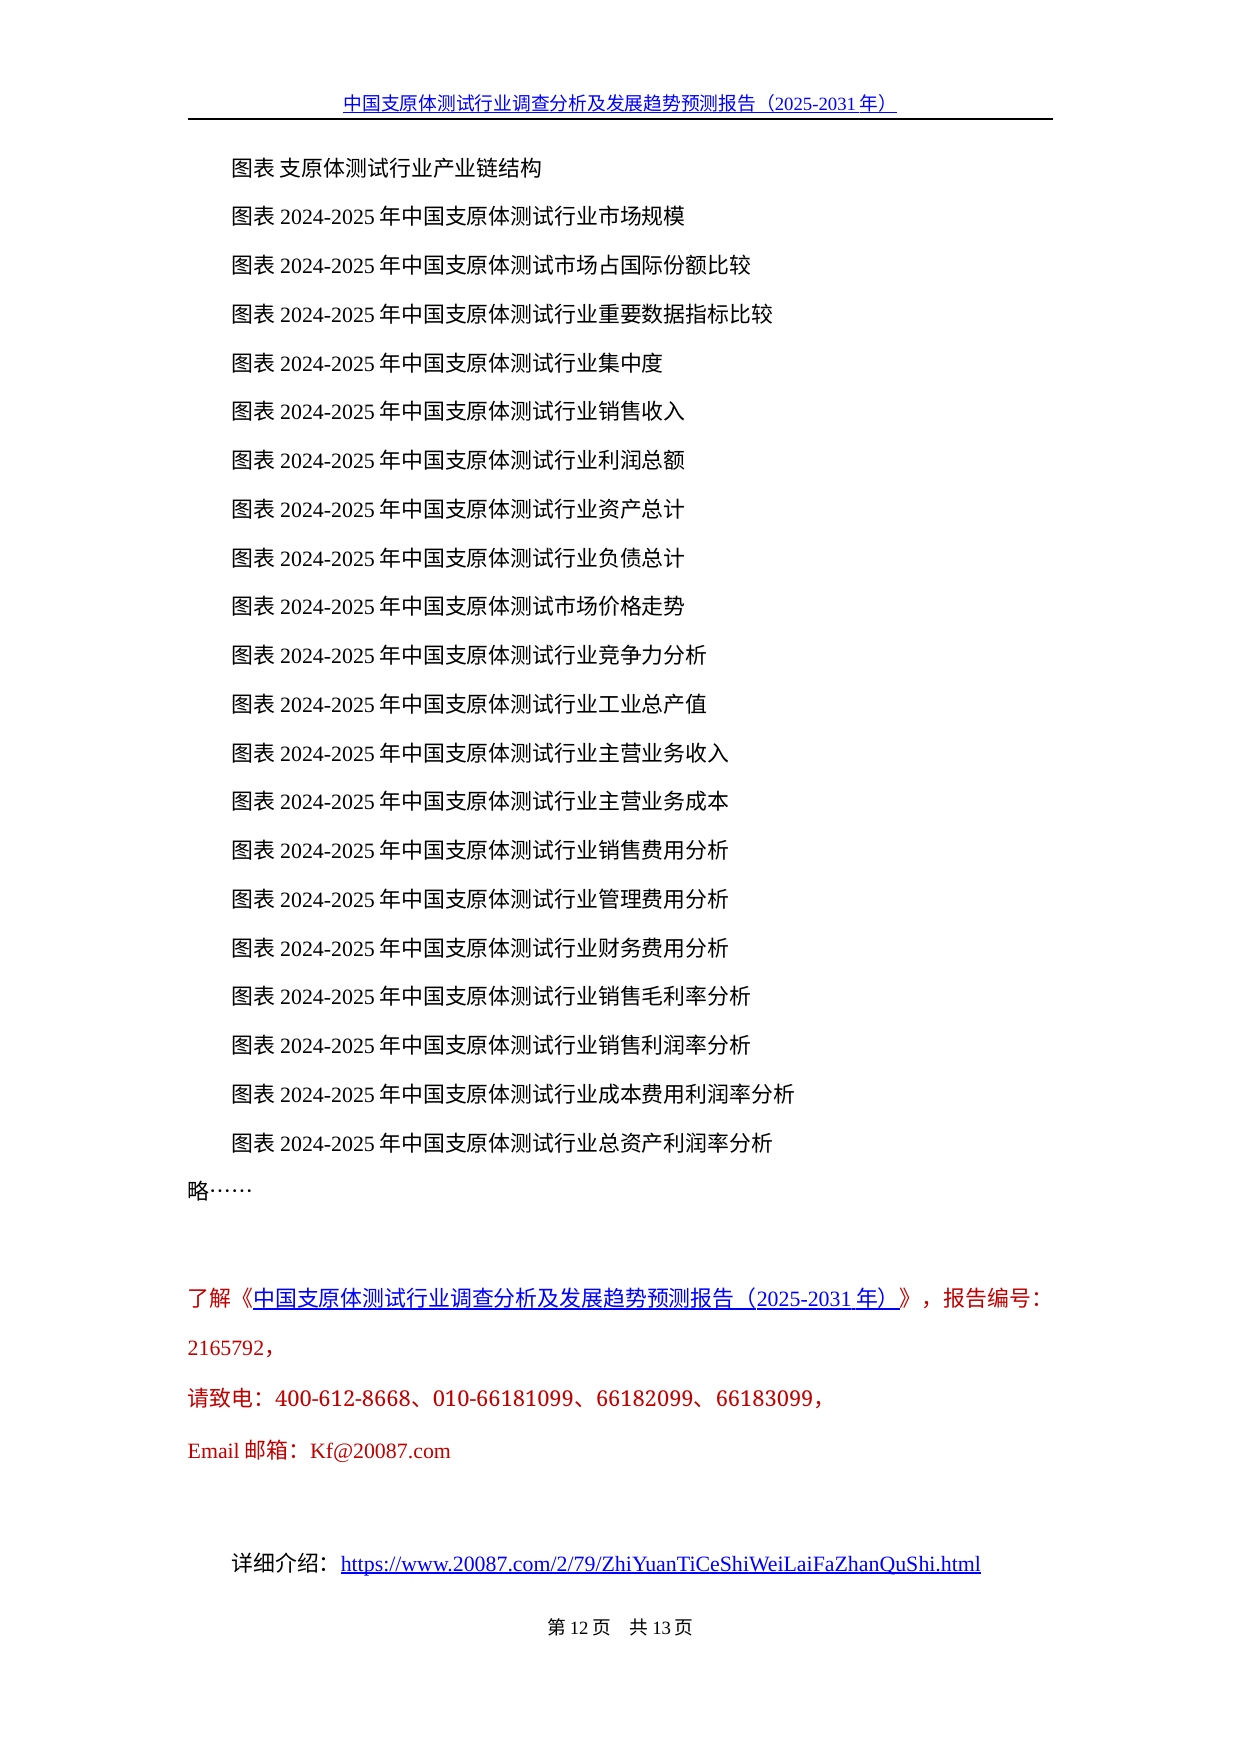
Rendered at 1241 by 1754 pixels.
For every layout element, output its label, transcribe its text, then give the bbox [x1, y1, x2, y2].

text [187, 150, 1053, 1206]
text 了解《中国支原体测试行业调查分析及发展趋势预测报告（2025-2031年）》，报告编号：2165792， [187, 1280, 1053, 1362]
text Email邮箱：Kf@20087.com [187, 1432, 1053, 1465]
text 详细介绍：https://www.20087.com/2/79/ZhiYuanTiCeShiWeiLaiFaZhanQuShi.html [187, 1545, 1053, 1578]
text 请致电：400-612-8668、010-66181099、66182099、66183099， [187, 1381, 1053, 1413]
